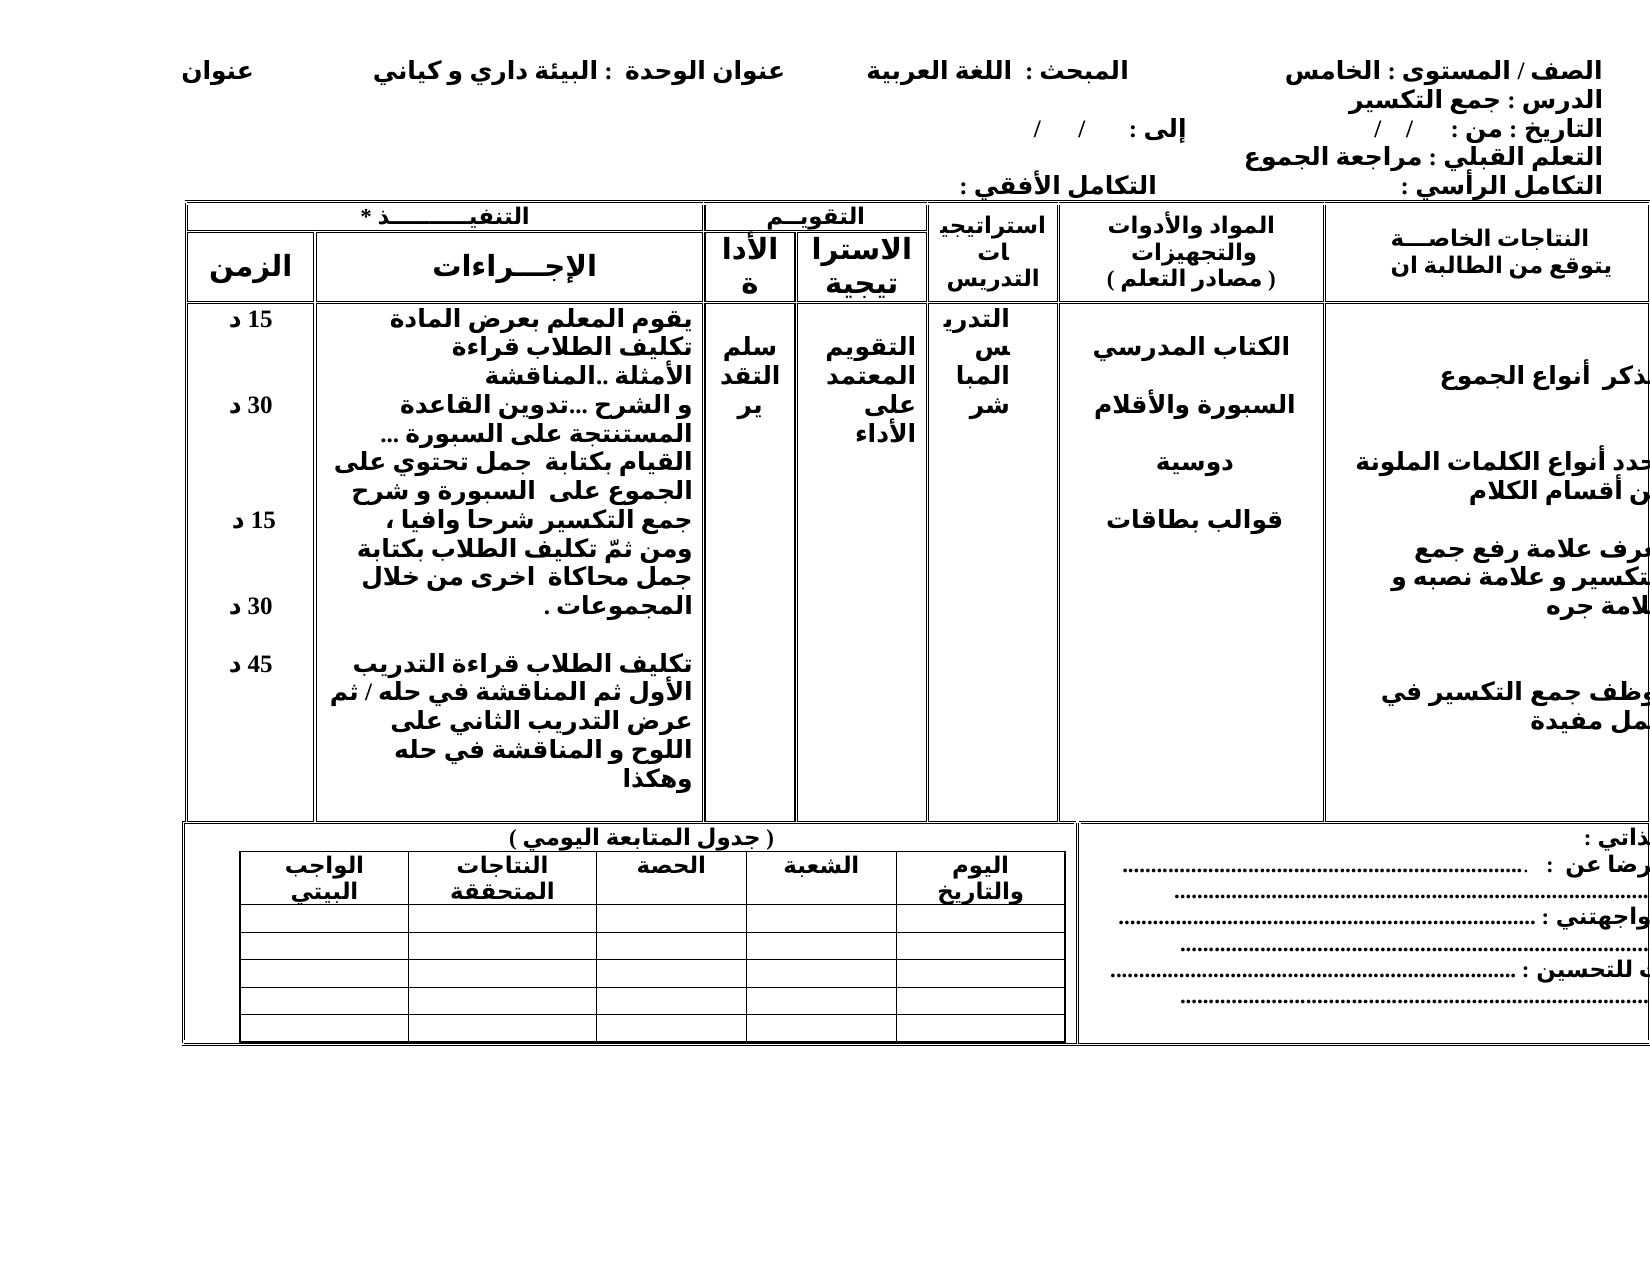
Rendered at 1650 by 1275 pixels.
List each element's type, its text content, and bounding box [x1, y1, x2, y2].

table_cell الاستراتيجية [798, 233, 926, 301]
table_cell الأداة [706, 233, 794, 301]
text التعلم القبلي : مراجعة الجموع [150, 142, 1603, 171]
text التاريخ : من : / / إلى : / / [150, 114, 1603, 142]
table_cell الزمن [188, 233, 313, 301]
table_header التقويــم [704, 203, 927, 229]
table_cell التأمل الذاتي : أشعر بالرضا عن : ....................................................................... ................................................................................................... تحديات واجهتني : ......................................................................... .................................................................................................. اقتراحات للتحسين : ....................................................................... .................................................................................................. [1078, 821, 1650, 1042]
table_cell التدريس المباشر [929, 304, 1057, 821]
table_header التنفيــــــــــذ * [186, 201, 704, 229]
table_cell 15 د 30 د 15 د 30 د 45 د [188, 304, 313, 821]
table_cell الكتاب المدرسي السبورة والأقلام دوسية قوالب بطاقات [1060, 304, 1323, 821]
table_cell ( جدول المتابعة اليومي ) [184, 821, 1077, 1042]
text التكامل الرأسي : التكامل الأفقي : [150, 171, 1603, 200]
table_header النتاجات الخاصـــة يتوقع من الطالبة ان [1324, 201, 1650, 301]
table_cell يقوم المعلم بعرض المادة تكليف الطلاب قراءة الأمثلة ..المناقشة و الشرح ...تدوين القاعدة المستنتجة على السبورة ... القيام بكتابة جمل تحتوي على الجموع على السبورة و شرح جمع التكسير شرحا وافيا ، ومن ثمّ تكليف الطلاب بكتابة جمل محاكاة اخرى من خلال المجموعات . تكليف الطلاب قراءة التدريب الأول ثم المناقشة في حله / ثم عرض التدريب الثاني على اللوح و المناقشة في حله وهكذا [317, 304, 702, 821]
table_header المواد والأدوات والتجهيزات ( مصادر التعلم ) [1059, 203, 1324, 301]
table_header استراتيجيات التدريس [928, 203, 1058, 301]
table_cell الإجـــراءات [317, 233, 702, 301]
table_cell التقويم المعتمد على الأداء [798, 304, 926, 821]
table_cell يتذكر أنواع الجموع يحدد أنواع الكلمات الملونة من أقسام الكلام يعرف علامة رفع جمع التكسير و علامة نصبه و علامة جره يوظف جمع التكسير في جمل مفيدة [1326, 304, 1648, 821]
text الصف / المستوى : الخامس المبحث : اللغة العربية عنوان الوحدة : البيئة داري و كياني عنوان الدرس : جمع التكسير [150, 56, 1603, 114]
table_cell سلم التقدير [706, 304, 794, 821]
